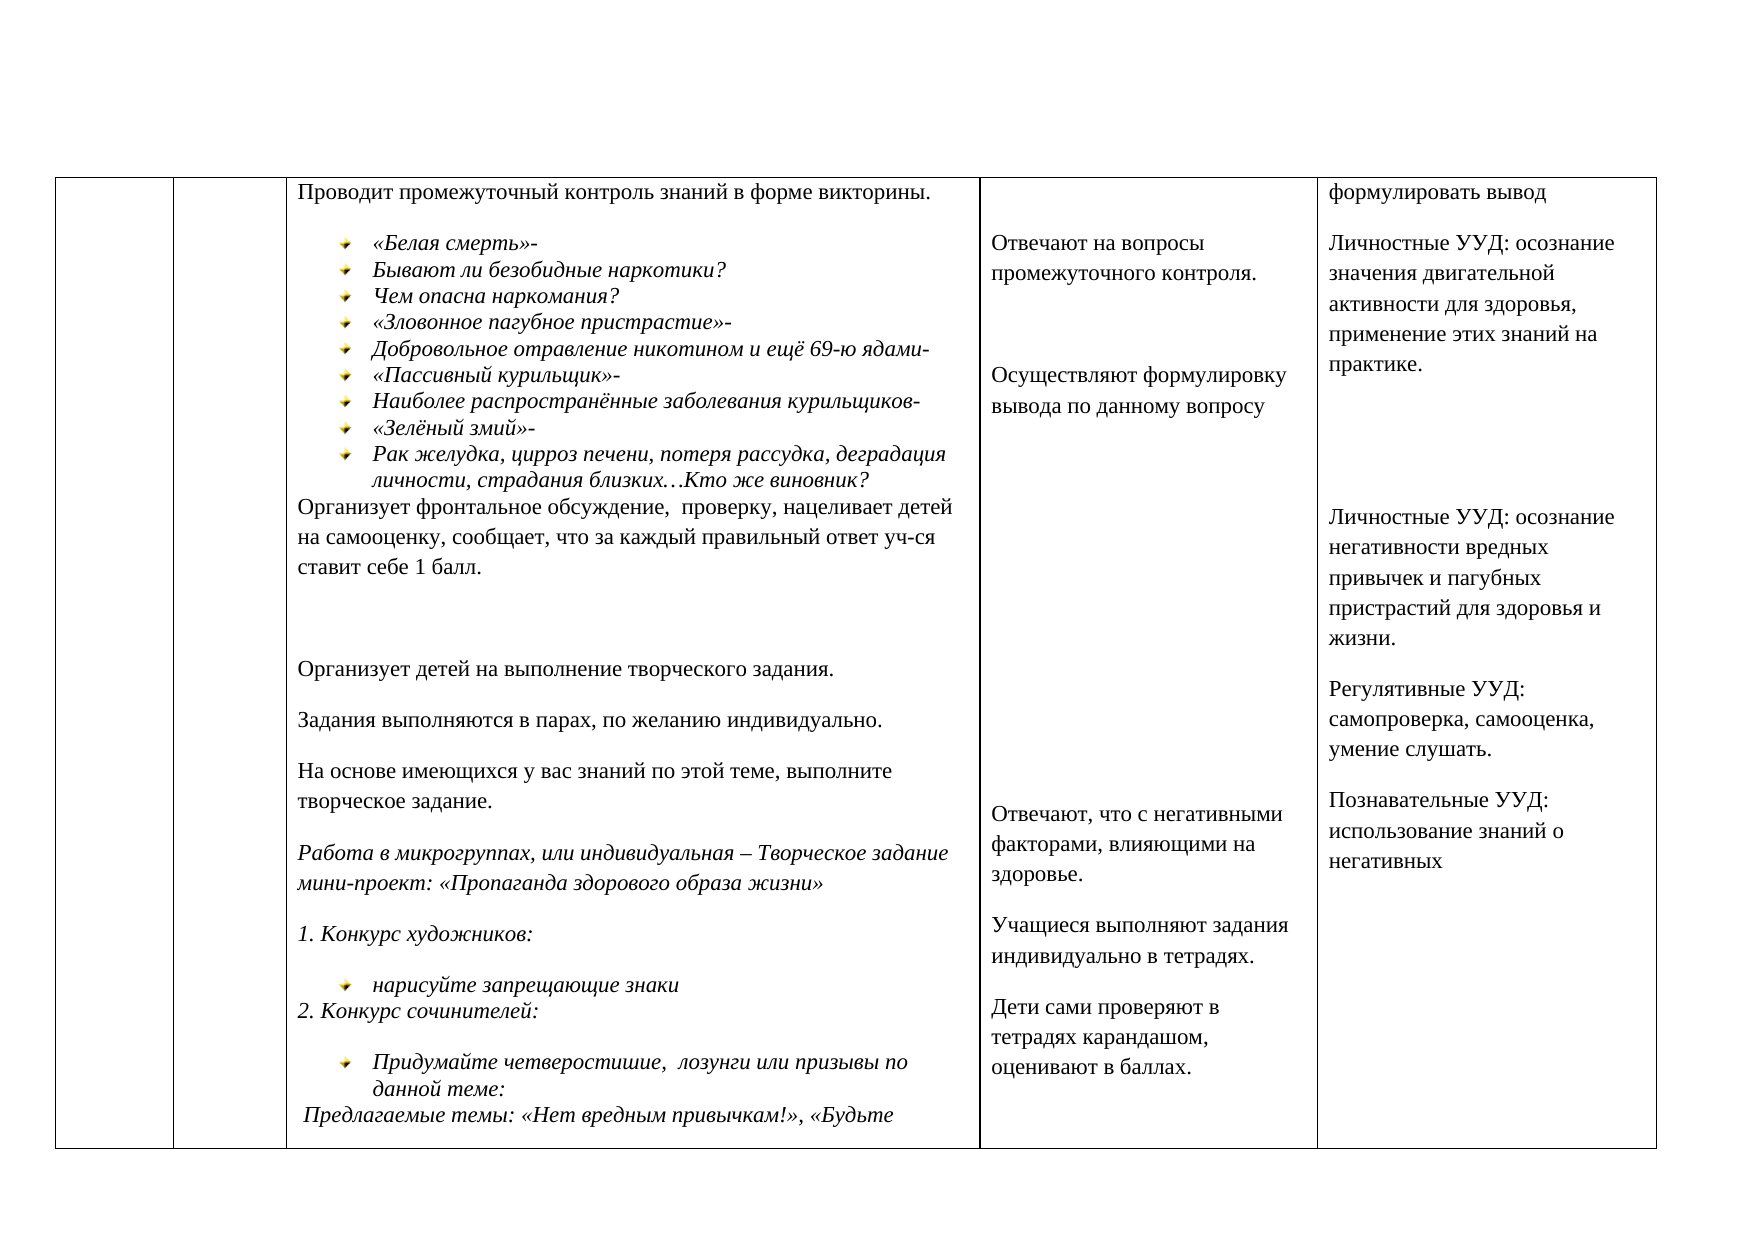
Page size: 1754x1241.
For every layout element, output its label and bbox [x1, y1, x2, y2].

table_header [287, 178, 979, 1148]
table_header [981, 178, 1317, 1148]
picture [336, 392, 353, 409]
picture [336, 313, 353, 330]
picture [336, 975, 353, 993]
table_header [56, 178, 173, 1148]
picture [336, 1053, 353, 1070]
picture [336, 286, 353, 304]
table_header [174, 178, 286, 1148]
picture [336, 234, 353, 251]
picture [336, 444, 353, 462]
picture [336, 418, 353, 436]
picture [336, 365, 353, 383]
table_header [1318, 178, 1656, 1148]
picture [336, 260, 353, 277]
picture [336, 339, 353, 356]
